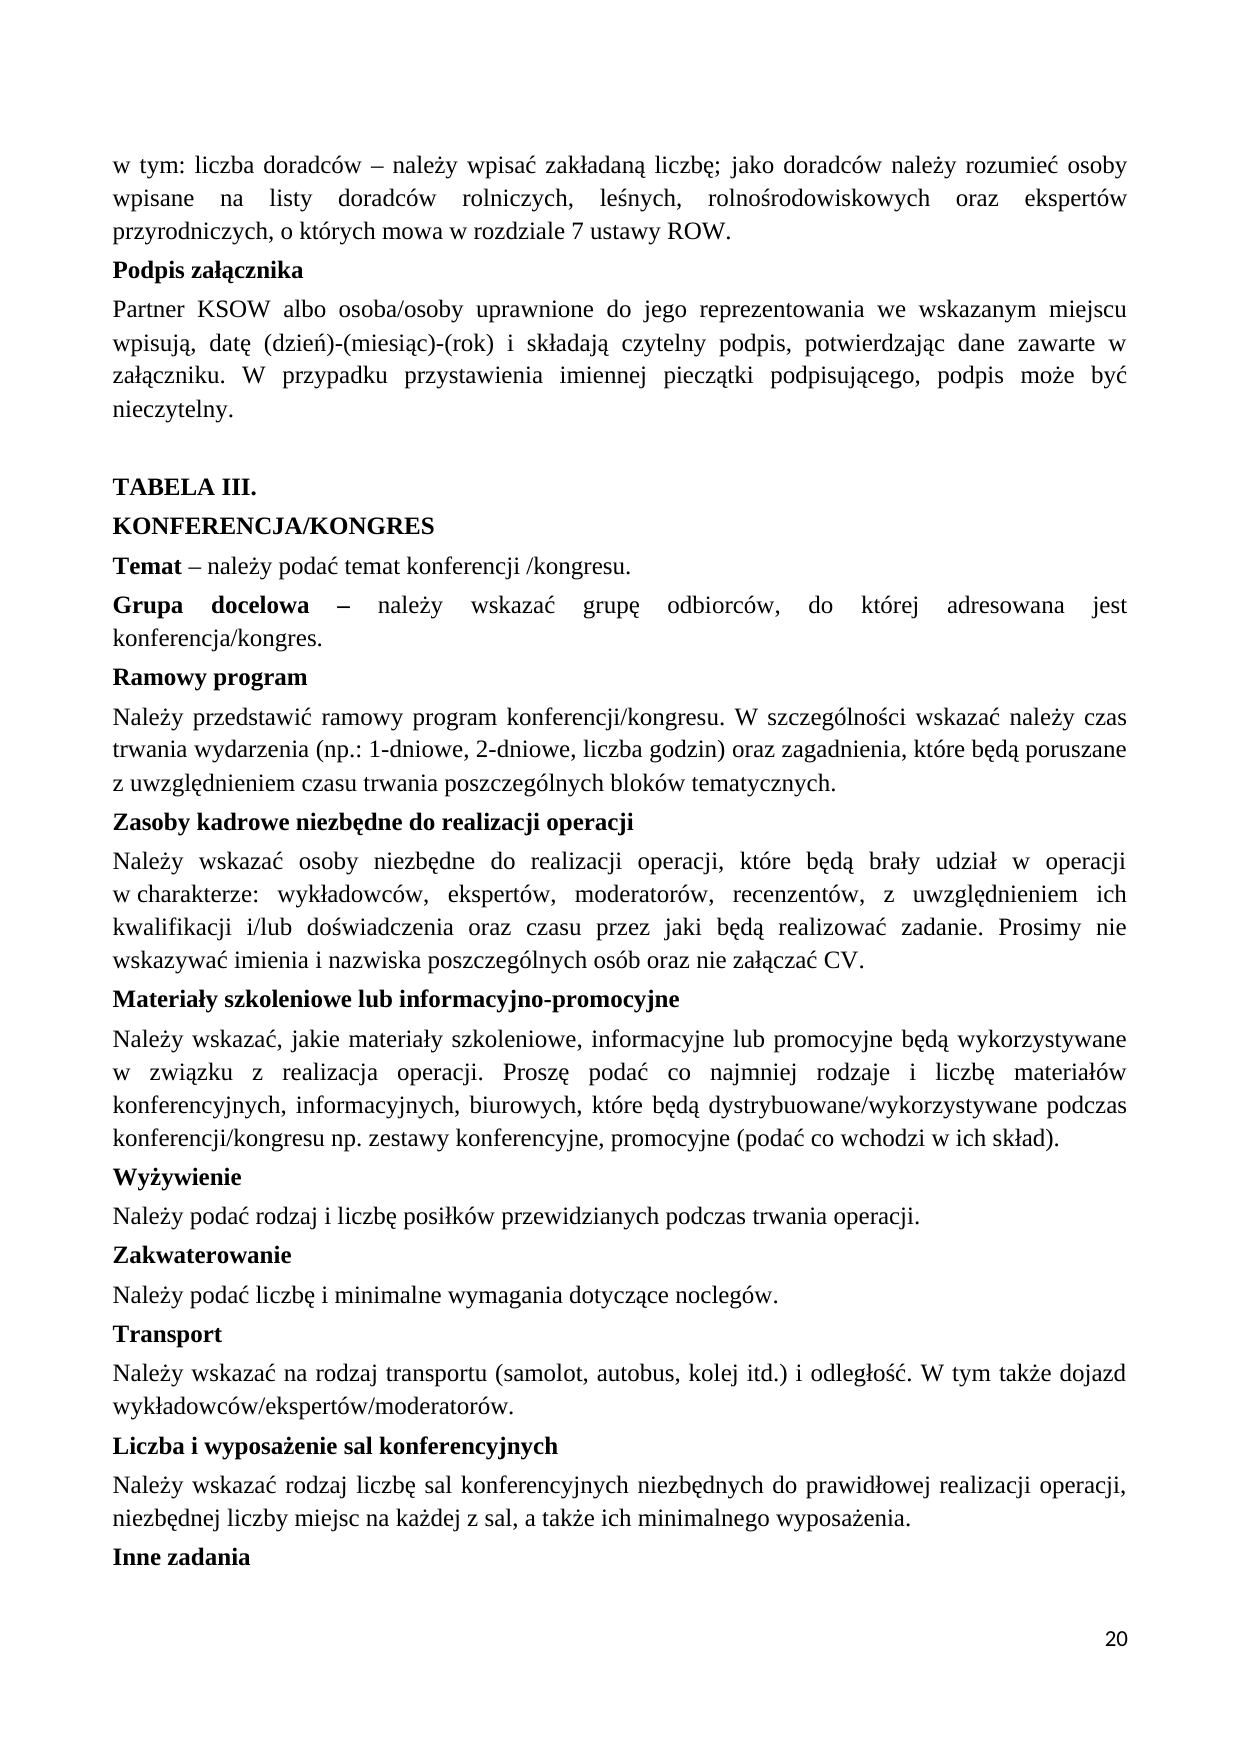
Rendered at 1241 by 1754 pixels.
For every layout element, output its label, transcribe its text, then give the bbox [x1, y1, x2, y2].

text Należy wskazać osoby niezbędne do realizacji operacji, które będą brały udział w operacji w charakterze: wykładowców, ekspertów, moderatorów, recenzentów, z uwzględnieniem ich kwalifikacji i/lub doświadczenia oraz czasu przez jaki będą realizować zadanie. Prosimy nie wskazywać imienia i nazwiska poszczególnych osób oraz nie załączać CV. [112, 846, 1128, 974]
text KONFERENCJA/KONGRES [112, 511, 1128, 540]
text Liczba i wyposażenie sal konferencyjnych [112, 1431, 1128, 1459]
text Należy wskazać rodzaj liczbę sal konferencyjnych niezbędnych do prawidłowej realizacji operacji, niezbędnej liczby miejsc na każdej z sal, a także ich minimalnego wyposażenia. [112, 1470, 1128, 1532]
text Należy wskazać na rodzaj transportu (samolot, autobus, kolej itd.) i odległość. W tym także dojazd wykładowców/ekspertów/moderatorów. [112, 1358, 1128, 1420]
text Temat – należy podać temat konferencji /kongresu. [112, 551, 1128, 579]
text Partner KSOW albo osoba/osoby uprawnione do jego reprezentowania we wskazanym miejscu wpisują, datę (dzień)-(miesiąc)-(rok) i składają czytelny podpis, potwierdzając dane zawarte w załączniku. W przypadku przystawienia imiennej pieczątki podpisującego, podpis może być nieczytelny. [112, 294, 1128, 422]
text Wyżywienie [112, 1162, 1128, 1191]
text TABELA III. [112, 472, 1128, 501]
text Podpis załącznika [112, 255, 1128, 284]
text Zasoby kadrowe niezbędne do realizacji operacji [112, 807, 1128, 836]
text Należy przedstawić ramowy program konferencji/kongresu. W szczególności wskazać należy czas trwania wydarzenia (np.: 1-dniowe, 2-dniowe, liczba godzin) oraz zagadnienia, które będą poruszane z uwzględnieniem czasu trwania poszczególnych bloków tematycznych. [112, 702, 1128, 796]
text Inne zadania [112, 1542, 1128, 1571]
text Zakwaterowanie [112, 1241, 1128, 1269]
text Należy podać liczbę i minimalne wymagania dotyczące noclegów. [112, 1280, 1128, 1309]
text Należy wskazać, jakie materiały szkoleniowe, informacyjne lub promocyjne będą wykorzystywane w związku z realizacja operacji. Proszę podać co najmniej rodzaje i liczbę materiałów konferencyjnych, informacyjnych, biurowych, które będą dystrybuowane/wykorzystywane podczas konferencji/kongresu np. zestawy konferencyjne, promocyjne (podać co wchodzi w ich skład). [112, 1024, 1128, 1152]
text Należy podać rodzaj i liczbę posiłków przewidzianych podczas trwania operacji. [112, 1201, 1128, 1230]
text w tym: liczba doradców – należy wpisać zakładaną liczbę; jako doradców należy rozumieć osoby wpisane na listy doradców rolniczych, leśnych, rolnośrodowiskowych oraz ekspertów przyrodniczych, o których mowa w rozdziale 7 ustawy ROW. [112, 150, 1128, 245]
text Materiały szkoleniowe lub informacyjno-promocyjne [112, 984, 1128, 1013]
text Transport [112, 1319, 1128, 1348]
text Grupa docelowa – należy wskazać grupę odbiorców, do której adresowana jest konferencja/kongres. [112, 590, 1128, 652]
text Ramowy program [112, 662, 1128, 691]
